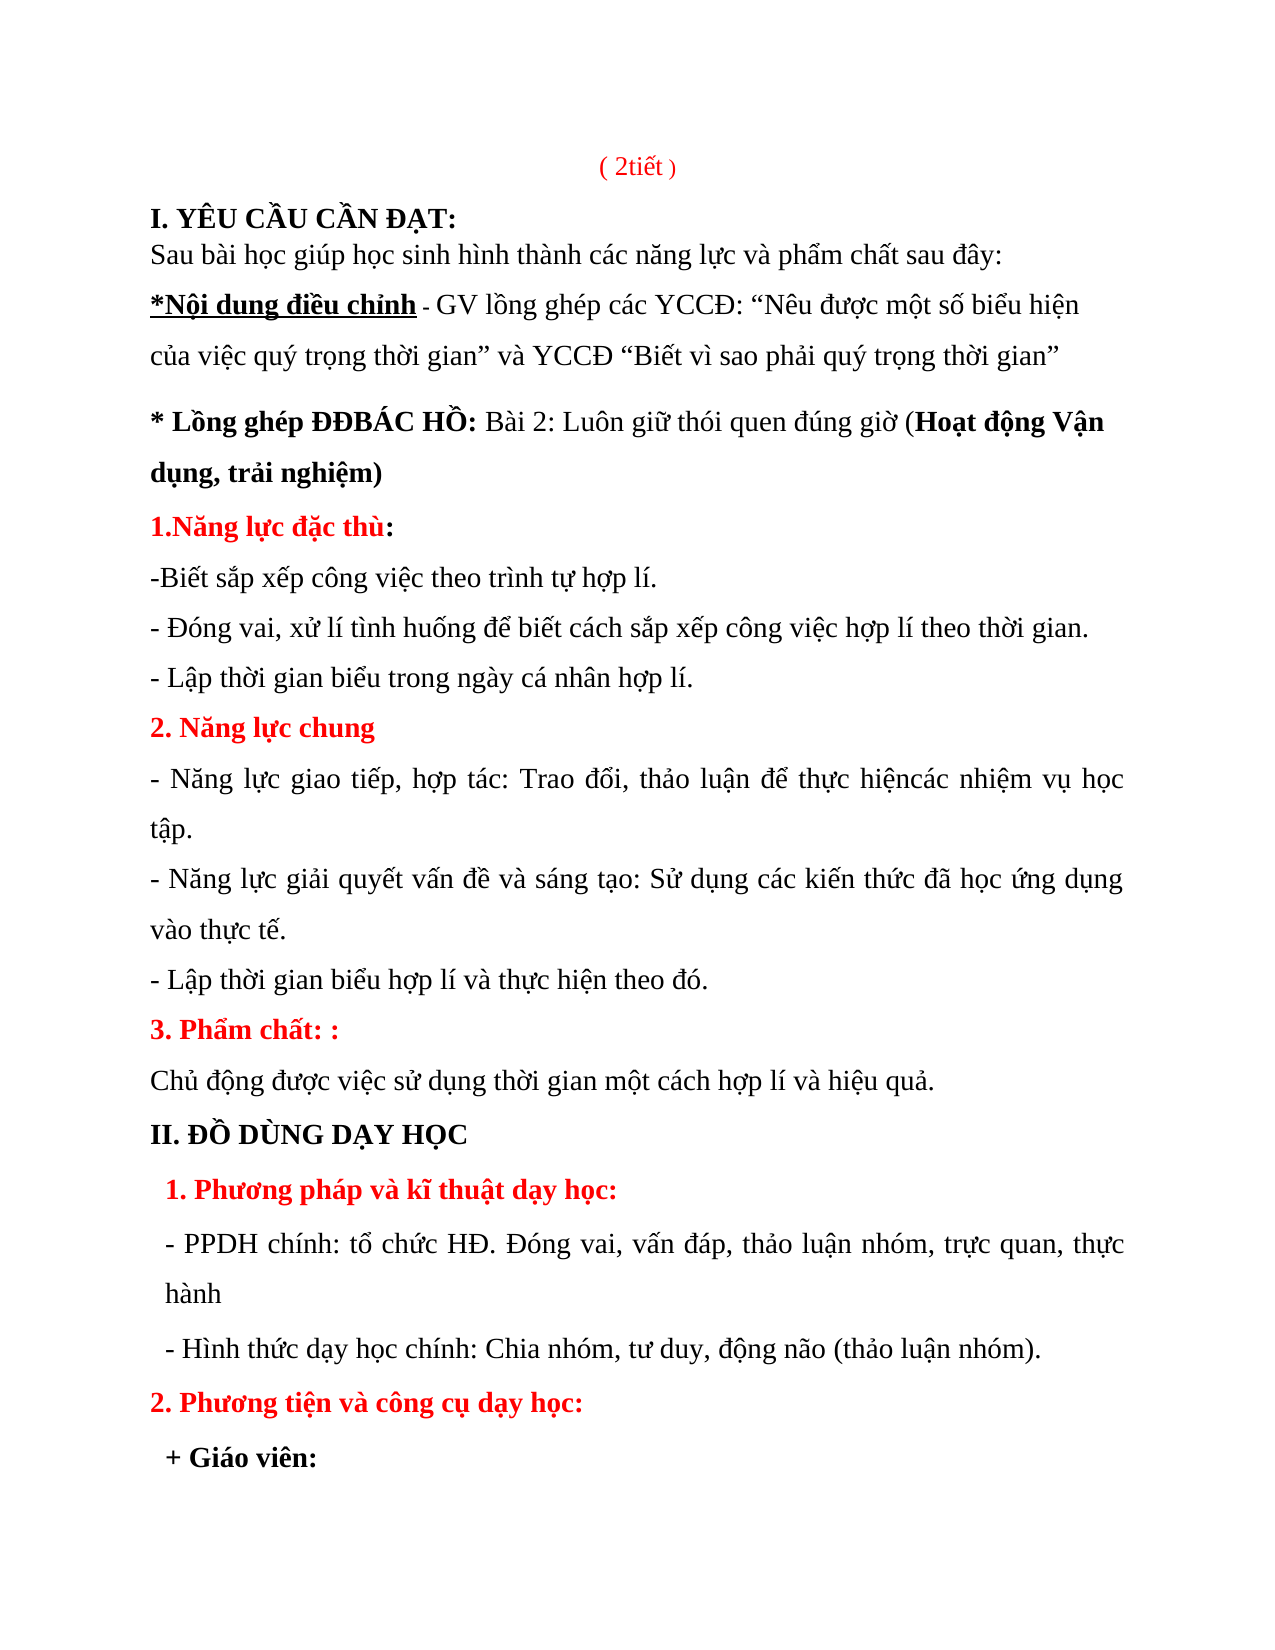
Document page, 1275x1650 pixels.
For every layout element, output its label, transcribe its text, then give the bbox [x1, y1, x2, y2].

text I. YÊU CẦU CẦN ĐẠT: [150, 201, 1125, 234]
text *Nội dung điều chỉnh - GV lồng ghép các YCCĐ: “Nêu được một số biểu hiện của việc quý trọng thời gian” và YCCĐ “Biết vì sao phải quý trọng thời gian” [150, 287, 1125, 371]
text 2. Phương tiện và công cụ dạy học: [150, 1386, 1125, 1419]
text + Giáo viên: [165, 1440, 1125, 1473]
text II. ĐỒ DÙNG DẠY HỌC [150, 1117, 1125, 1151]
text 3. Phẩm chất: : [150, 1012, 1125, 1046]
text 2. Năng lực chung [150, 711, 1125, 744]
text -Biết sắp xếp công việc theo trình tự hợp lí. [150, 560, 1125, 593]
text - Hình thức dạy học chính: Chia nhóm, tư duy, động não (thảo luận nhóm). [165, 1331, 1125, 1364]
text 1. Phương pháp và kĩ thuật dạy học: [165, 1172, 1125, 1205]
text * Lồng ghép ĐĐBÁC HỒ: Bài 2: Luôn giữ thói quen đúng giờ (Hoạt động Vận dụng, trải nghiệm) [150, 404, 1125, 488]
text Sau bài học giúp học sinh hình thành các năng lực và phẩm chất sau đây: [150, 237, 1125, 271]
text ( 2tiết ) [150, 150, 1125, 181]
text 1.Năng lực đặc thù: [150, 509, 1125, 543]
text - Năng lực giao tiếp, hợp tác: Trao đổi, thảo luận để thực hiệncác nhiệm vụ học tập. [150, 761, 1125, 845]
text - PPDH chính: tổ chức HĐ. Đóng vai, vấn đáp, thảo luận nhóm, trực quan, thực hành [165, 1226, 1125, 1310]
text Chủ động được việc sử dụng thời gian một cách hợp lí và hiệu quả. [150, 1063, 1125, 1096]
text - Đóng vai, xử lí tình huống để biết cách sắp xếp công việc hợp lí theo thời gian. [150, 610, 1125, 643]
text - Năng lực giải quyết vấn đề và sáng tạo: Sử dụng các kiến thức đã học ứng dụng vào thực tế. [150, 862, 1125, 945]
text - Lập thời gian biểu trong ngày cá nhân hợp lí. [150, 660, 1125, 694]
text - Lập thời gian biểu hợp lí và thực hiện theo đó. [150, 962, 1125, 996]
